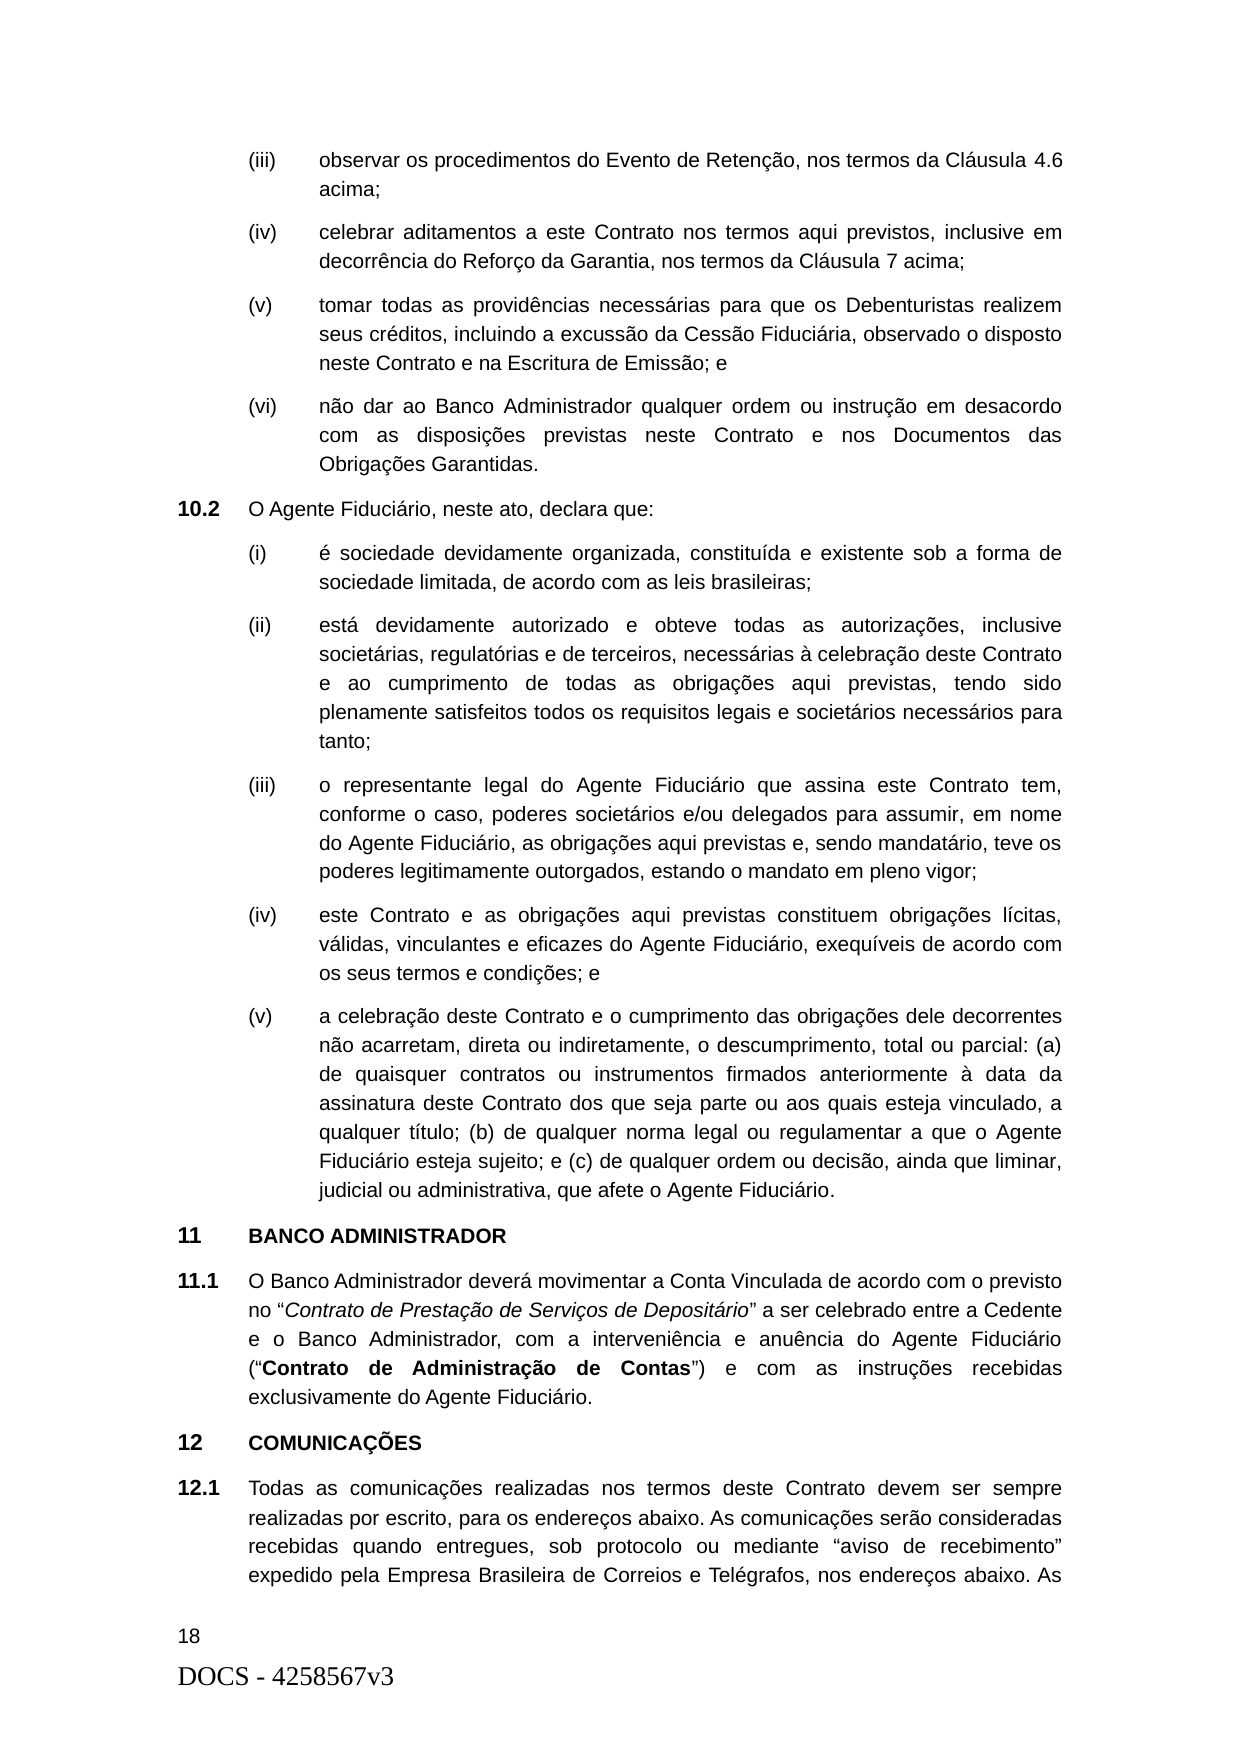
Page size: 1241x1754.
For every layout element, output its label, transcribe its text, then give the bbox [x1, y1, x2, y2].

text BANCO ADMINISTRADOR [177, 1222, 1063, 1248]
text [177, 1475, 1063, 1587]
text a celebração deste Contrato e o cumprimento das obrigações dele decorrentes não acarretam, direta ou indiretamente, o descumprimento, total ou parcial: (a) de quaisquer contratos ou instrumentos firmados anteriormente à data da assinatura deste Contrato dos que seja parte ou aos quais esteja vinculado, a qualquer título; (b) de qualquer norma legal ou regulamentar a que o Agente Fiduciário esteja sujeito; e (c) de qualquer ordem ou decisão, ainda que liminar, judicial ou administrativa, que afete o Agente Fiduciário. [248, 1004, 1063, 1202]
text está devidamente autorizado e obteve todas as autorizações, inclusive societárias, regulatórias e de terceiros, necessárias à celebração deste Contrato e ao cumprimento de todas as obrigações aqui previstas, tendo sido plenamente satisfeitos todos os requisitos legais e societários necessários para tanto; [248, 613, 1063, 753]
text tomar todas as providências necessárias para que os Debenturistas realizem seus créditos, incluindo a excussão da Cessão Fiduciária, observado o disposto neste Contrato e na Escritura de Emissão; e [248, 293, 1063, 374]
text O Banco Administrador deverá movimentar a Conta Vinculada de acordo com o previsto no “Contrato de Prestação de Serviços de Depositário” a ser celebrado entre a Cedente e o Banco Administrador, com a interveniência e anuência do Agente Fiduciário (“Contrato de Administração de Contas”) e com as instruções recebidas exclusivamente do Agente Fiduciário. [177, 1268, 1063, 1409]
text é sociedade devidamente organizada, constituída e existente sob a forma de sociedade limitada, de acordo com as leis brasileiras; [248, 541, 1063, 593]
text observar os procedimentos do Evento de Retenção, nos termos da Cláusula 4.6 acima; [248, 148, 1063, 201]
text celebrar aditamentos a este Contrato nos termos aqui previstos, inclusive em decorrência do Reforço da Garantia, nos termos da Cláusula 7 acima; [248, 220, 1063, 273]
text este Contrato e as obrigações aqui previstas constituem obrigações lícitas, válidas, vinculantes e eficazes do Agente Fiduciário, exequíveis de acordo com os seus termos e condições; e [248, 903, 1063, 985]
text não dar ao Banco Administrador qualquer ordem ou instrução em desacordo com as disposições previstas neste Contrato e nos Documentos das Obrigações Garantidas. [248, 394, 1063, 476]
text Comunicações [177, 1429, 1063, 1455]
text O Agente Fiduciário, neste ato, declara que: [177, 496, 1063, 521]
text o representante legal do Agente Fiduciário que assina este Contrato tem, conforme o caso, poderes societários e/ou delegados para assumir, em nome do Agente Fiduciário, as obrigações aqui previstas e, sendo mandatário, teve os poderes legitimamente outorgados, estando o mandato em pleno vigor; [248, 772, 1063, 883]
